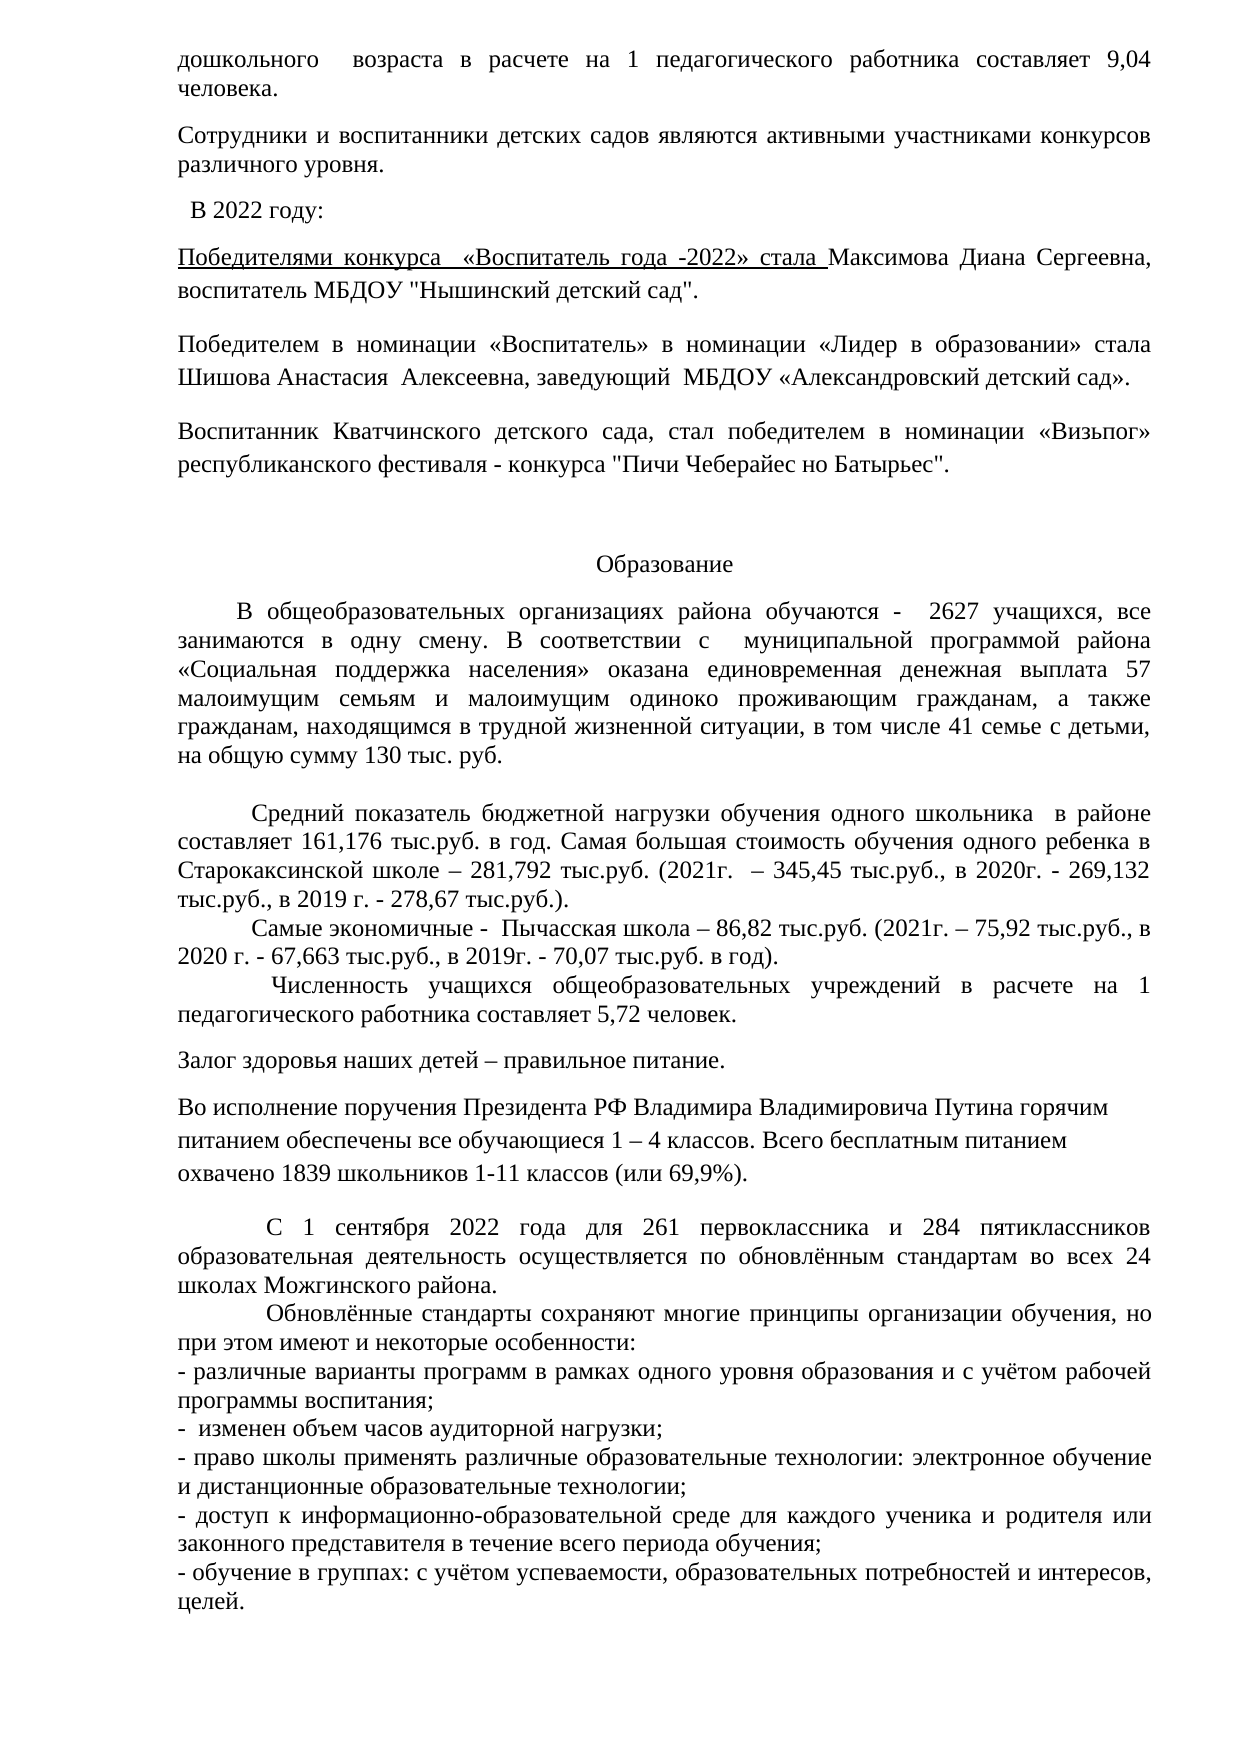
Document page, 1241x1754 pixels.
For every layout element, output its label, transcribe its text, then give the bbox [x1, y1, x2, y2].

text Воспитанник Кватчинского детского сада, стал победителем в номинации «Визьпог» республиканского фестиваля - конкурса "Пичи Чеберайес но Батырьес". [177, 416, 1152, 478]
text Во исполнение поручения Президента РФ Владимира Владимировича Путина горячим питанием обеспечены все обучающиеся 1 – 4 классов. Всего бесплатным питанием охвачено 1839 школьников 1-11 классов (или 69,9%). [177, 1092, 1152, 1187]
text Самые экономичные - Пычасская школа – 86,82 тыс.руб. (2021г. – 75,92 тыс.руб., в 2020 г. - 67,663 тыс.руб., в 2019г. - 70,07 тыс.руб. в год). [177, 913, 1152, 970]
text Образование [177, 549, 1152, 578]
text Обновлённые стандарты сохраняют многие принципы организации обучения, но при этом имеют и некоторые особенности: [177, 1298, 1152, 1356]
text Победителями конкурса «Воспитатель года -2022» стала Максимова Диана Сергеевна, воспитатель МБДОУ "Нышинский детский сад". [177, 242, 1152, 304]
text - право школы применять различные образовательные технологии: электронное обучение и дистанционные образовательные технологии; [177, 1442, 1152, 1500]
text Численность учащихся общеобразовательных учреждений в расчете на 1 педагогического работника составляет 5,72 человек. [177, 970, 1152, 1028]
text В общеобразовательных организациях района обучаются - 2627 учащихся, все занимаются в одну смену. В соответствии с муниципальной программой района «Социальная поддержка населения» оказана единовременная денежная выплата 57 малоимущим семьям и малоимущим одиноко проживающим гражданам, а также гражданам, находящимся в трудной жизненной ситуации, в том числе 41 семье с детьми, на общую сумму 130 тыс. руб. [177, 596, 1152, 769]
text - различные варианты программ в рамках одного уровня образования и с учётом рабочей программы воспитания; [177, 1356, 1152, 1413]
text - доступ к информационно-образовательной среде для каждого ученика и родителя или законного представителя в течение всего периода обучения; [177, 1500, 1152, 1557]
text - изменен объем часов аудиторной нагрузки; [177, 1413, 1152, 1442]
text Средний показатель бюджетной нагрузки обучения одного школьника в районе составляет 161,176 тыс.руб. в год. Самая большая стоимость обучения одного ребенка в Старокаксинской школе – 281,792 тыс.руб. (2021г. – 345,45 тыс.руб., в 2020г. - 269,132 тыс.руб., в 2019 г. - 278,67 тыс.руб.). [177, 798, 1152, 913]
text Победителем в номинации «Воспитатель» в номинации «Лидер в образовании» стала Шишова Анастасия Алексеевна, заведующий МБДОУ «Александровский детский сад». [177, 329, 1152, 391]
text - обучение в группах: с учётом успеваемости, образовательных потребностей и интересов, целей. [177, 1557, 1152, 1615]
text Залог здоровья наших детей – правильное питание. [177, 1046, 1152, 1074]
text В 2022 году: [177, 195, 1152, 224]
text С 1 сентября 2022 года для 261 первоклассника и 284 пятиклассников образовательная деятельность осуществляется по обновлённым стандартам во всех 24 школах Можгинского района. [177, 1212, 1152, 1298]
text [177, 44, 1152, 102]
text Сотрудники и воспитанники детских садов являются активными участниками конкурсов различного уровня. [177, 120, 1152, 177]
